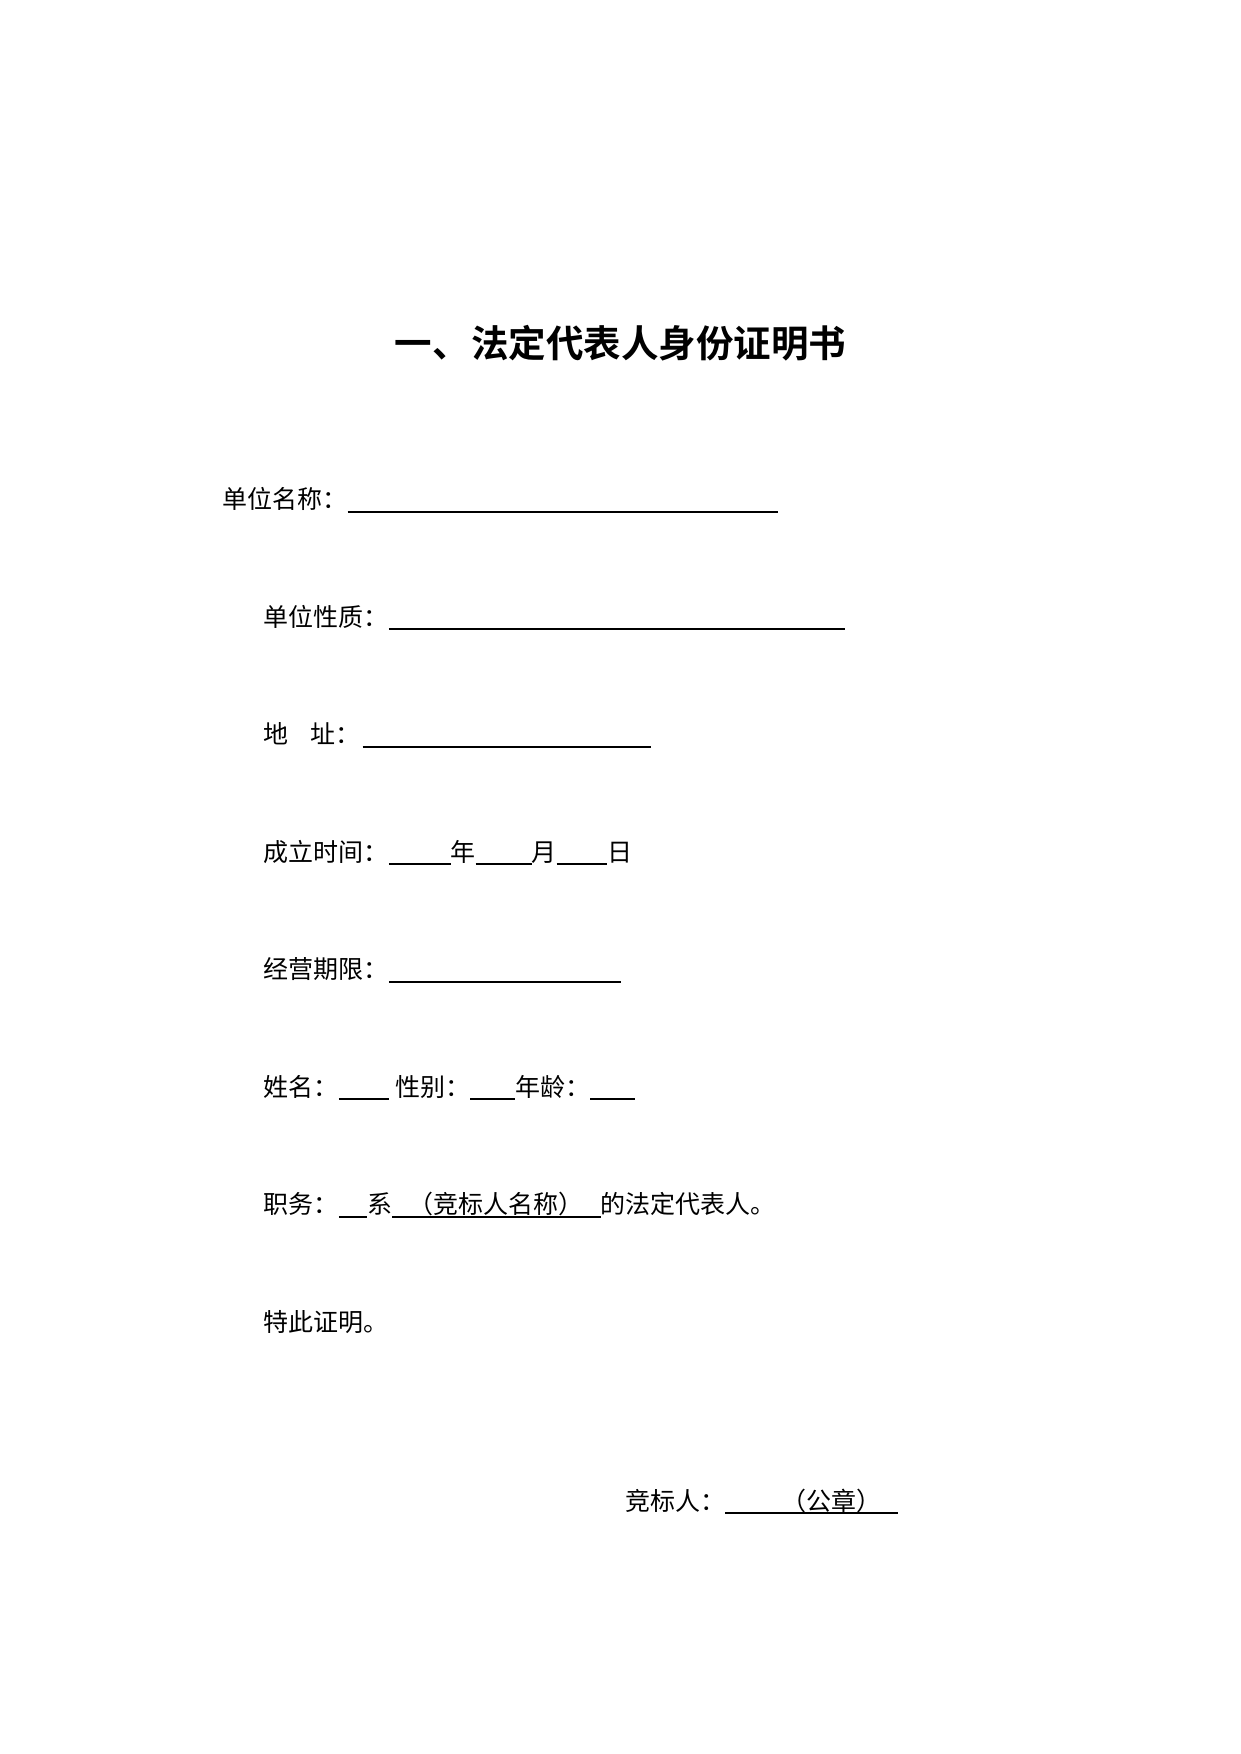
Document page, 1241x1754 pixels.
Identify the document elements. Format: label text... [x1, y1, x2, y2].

text 竞标人： （公章） [187, 1467, 1053, 1532]
text 职务： 系 （竞标人名称） 的法定代表人。 [187, 1170, 1053, 1235]
text 一、法定代表人身份证明书 [187, 308, 1053, 373]
text 单位性质： [187, 583, 1053, 648]
text 经营期限： [187, 935, 1053, 1000]
text 单位名称： [187, 465, 1053, 530]
text 姓名： 性别： 年龄： [187, 1053, 1053, 1118]
text 地 址： [187, 700, 1053, 765]
text 特此证明。 [187, 1288, 1053, 1353]
text 成立时间： 年 月 日 [187, 818, 1053, 883]
